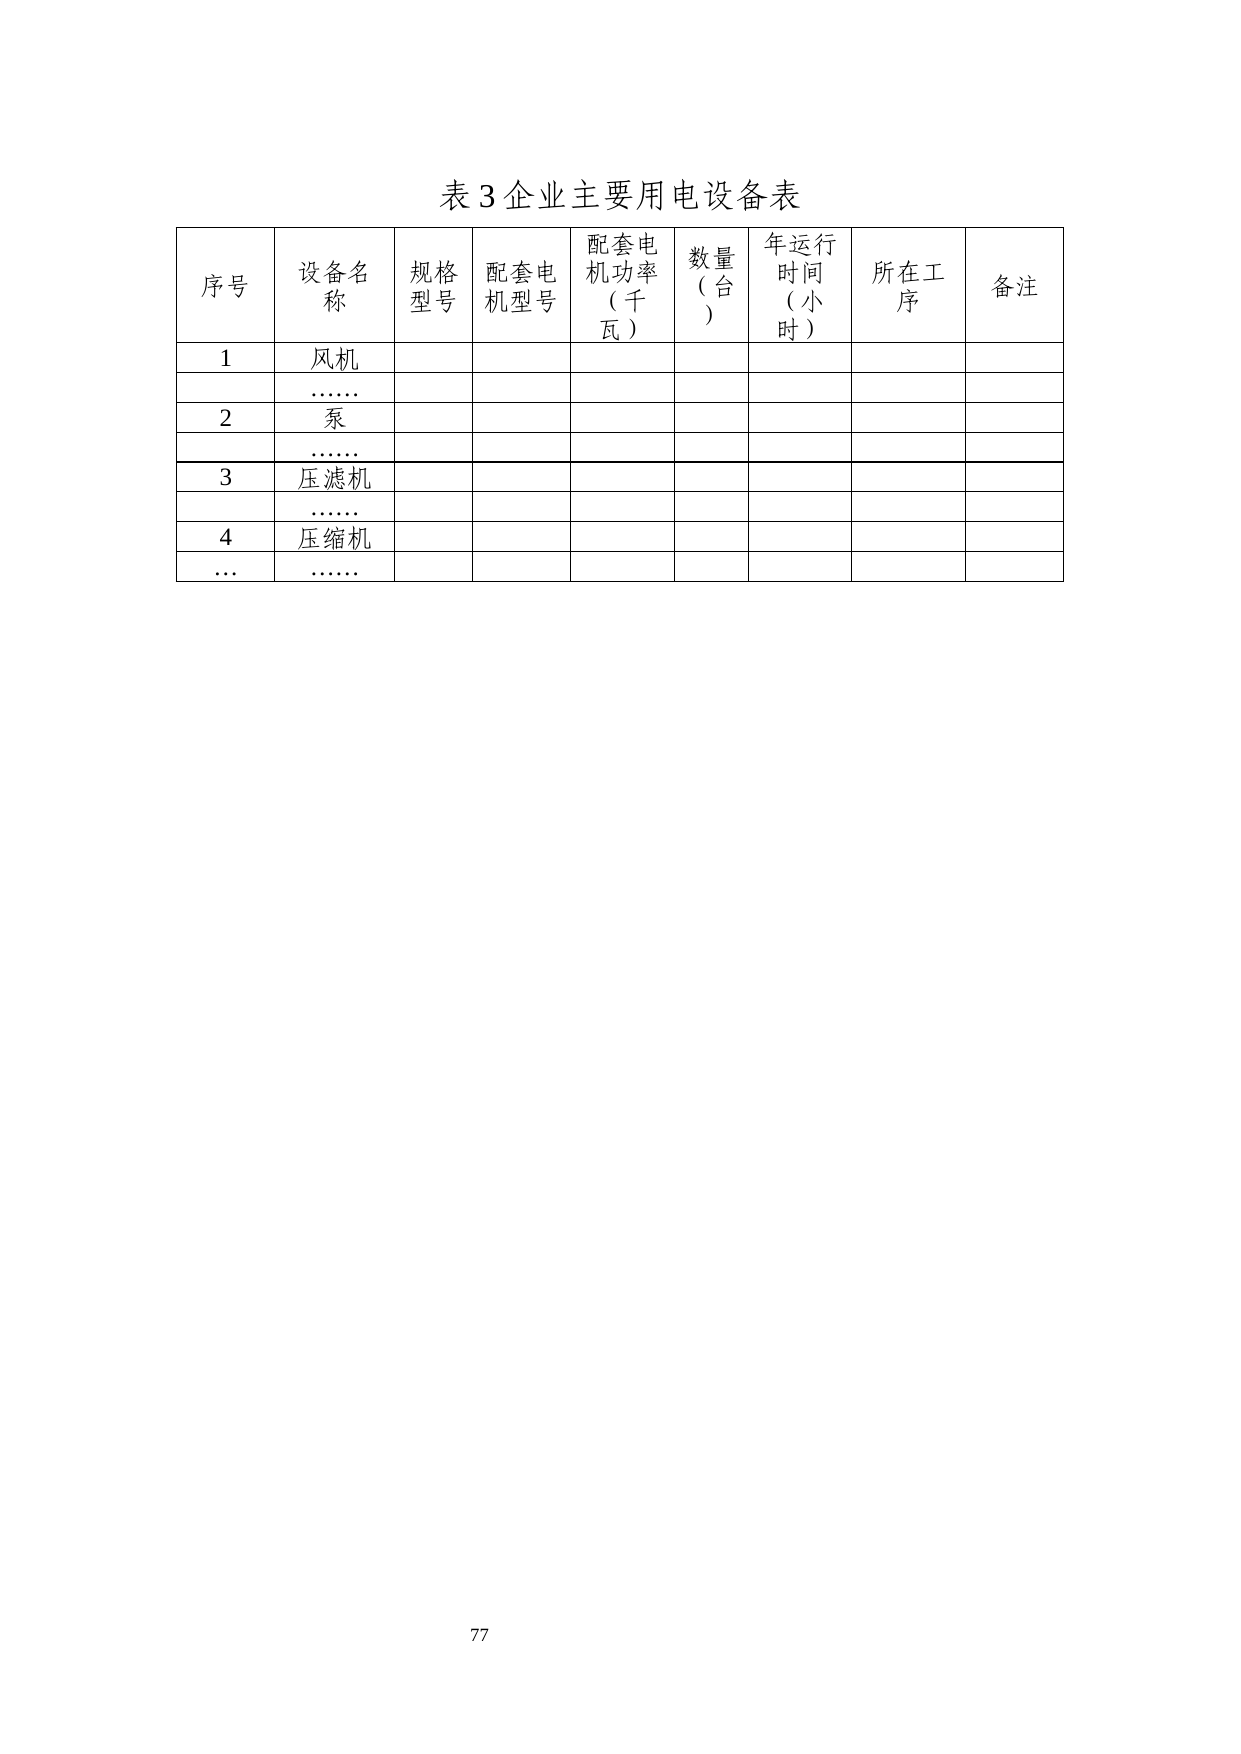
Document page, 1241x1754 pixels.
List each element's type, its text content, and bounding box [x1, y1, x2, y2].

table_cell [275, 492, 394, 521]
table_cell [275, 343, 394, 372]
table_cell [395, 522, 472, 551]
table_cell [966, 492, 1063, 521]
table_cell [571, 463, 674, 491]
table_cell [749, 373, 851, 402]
text 表3企业主要用电设备表 [187, 162, 1053, 227]
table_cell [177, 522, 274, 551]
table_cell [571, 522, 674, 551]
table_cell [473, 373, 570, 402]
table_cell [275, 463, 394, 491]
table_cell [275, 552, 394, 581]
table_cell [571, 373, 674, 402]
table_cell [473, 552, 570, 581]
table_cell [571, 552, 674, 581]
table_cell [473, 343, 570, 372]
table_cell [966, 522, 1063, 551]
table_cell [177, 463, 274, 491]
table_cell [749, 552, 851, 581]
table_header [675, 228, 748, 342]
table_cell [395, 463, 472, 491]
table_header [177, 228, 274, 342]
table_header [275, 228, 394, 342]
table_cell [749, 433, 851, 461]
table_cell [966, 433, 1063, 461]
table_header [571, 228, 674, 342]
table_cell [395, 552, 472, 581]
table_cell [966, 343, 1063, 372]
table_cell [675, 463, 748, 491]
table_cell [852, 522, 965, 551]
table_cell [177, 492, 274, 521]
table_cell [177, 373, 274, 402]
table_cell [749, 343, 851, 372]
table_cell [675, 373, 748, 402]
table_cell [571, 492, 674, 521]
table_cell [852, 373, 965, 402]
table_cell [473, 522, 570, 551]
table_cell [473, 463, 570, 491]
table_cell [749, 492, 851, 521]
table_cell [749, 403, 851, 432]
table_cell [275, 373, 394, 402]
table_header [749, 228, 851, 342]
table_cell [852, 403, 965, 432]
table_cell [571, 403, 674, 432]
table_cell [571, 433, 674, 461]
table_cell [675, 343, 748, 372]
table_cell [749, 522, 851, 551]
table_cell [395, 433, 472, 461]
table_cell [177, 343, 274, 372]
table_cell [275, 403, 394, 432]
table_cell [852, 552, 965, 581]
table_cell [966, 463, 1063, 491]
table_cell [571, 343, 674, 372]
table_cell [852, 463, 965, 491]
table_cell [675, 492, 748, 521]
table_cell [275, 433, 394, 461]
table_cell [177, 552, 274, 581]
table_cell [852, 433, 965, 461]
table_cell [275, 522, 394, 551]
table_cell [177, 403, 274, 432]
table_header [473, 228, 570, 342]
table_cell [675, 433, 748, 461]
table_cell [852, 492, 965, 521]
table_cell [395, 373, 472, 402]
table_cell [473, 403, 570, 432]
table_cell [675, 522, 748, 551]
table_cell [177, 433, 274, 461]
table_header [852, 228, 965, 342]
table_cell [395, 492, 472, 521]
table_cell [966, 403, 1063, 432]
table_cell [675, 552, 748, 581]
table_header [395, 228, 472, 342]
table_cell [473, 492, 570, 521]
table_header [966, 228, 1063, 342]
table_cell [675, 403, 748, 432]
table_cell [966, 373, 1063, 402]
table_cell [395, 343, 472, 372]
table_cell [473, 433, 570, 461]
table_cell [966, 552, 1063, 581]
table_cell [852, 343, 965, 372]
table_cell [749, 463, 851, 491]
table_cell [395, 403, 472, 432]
